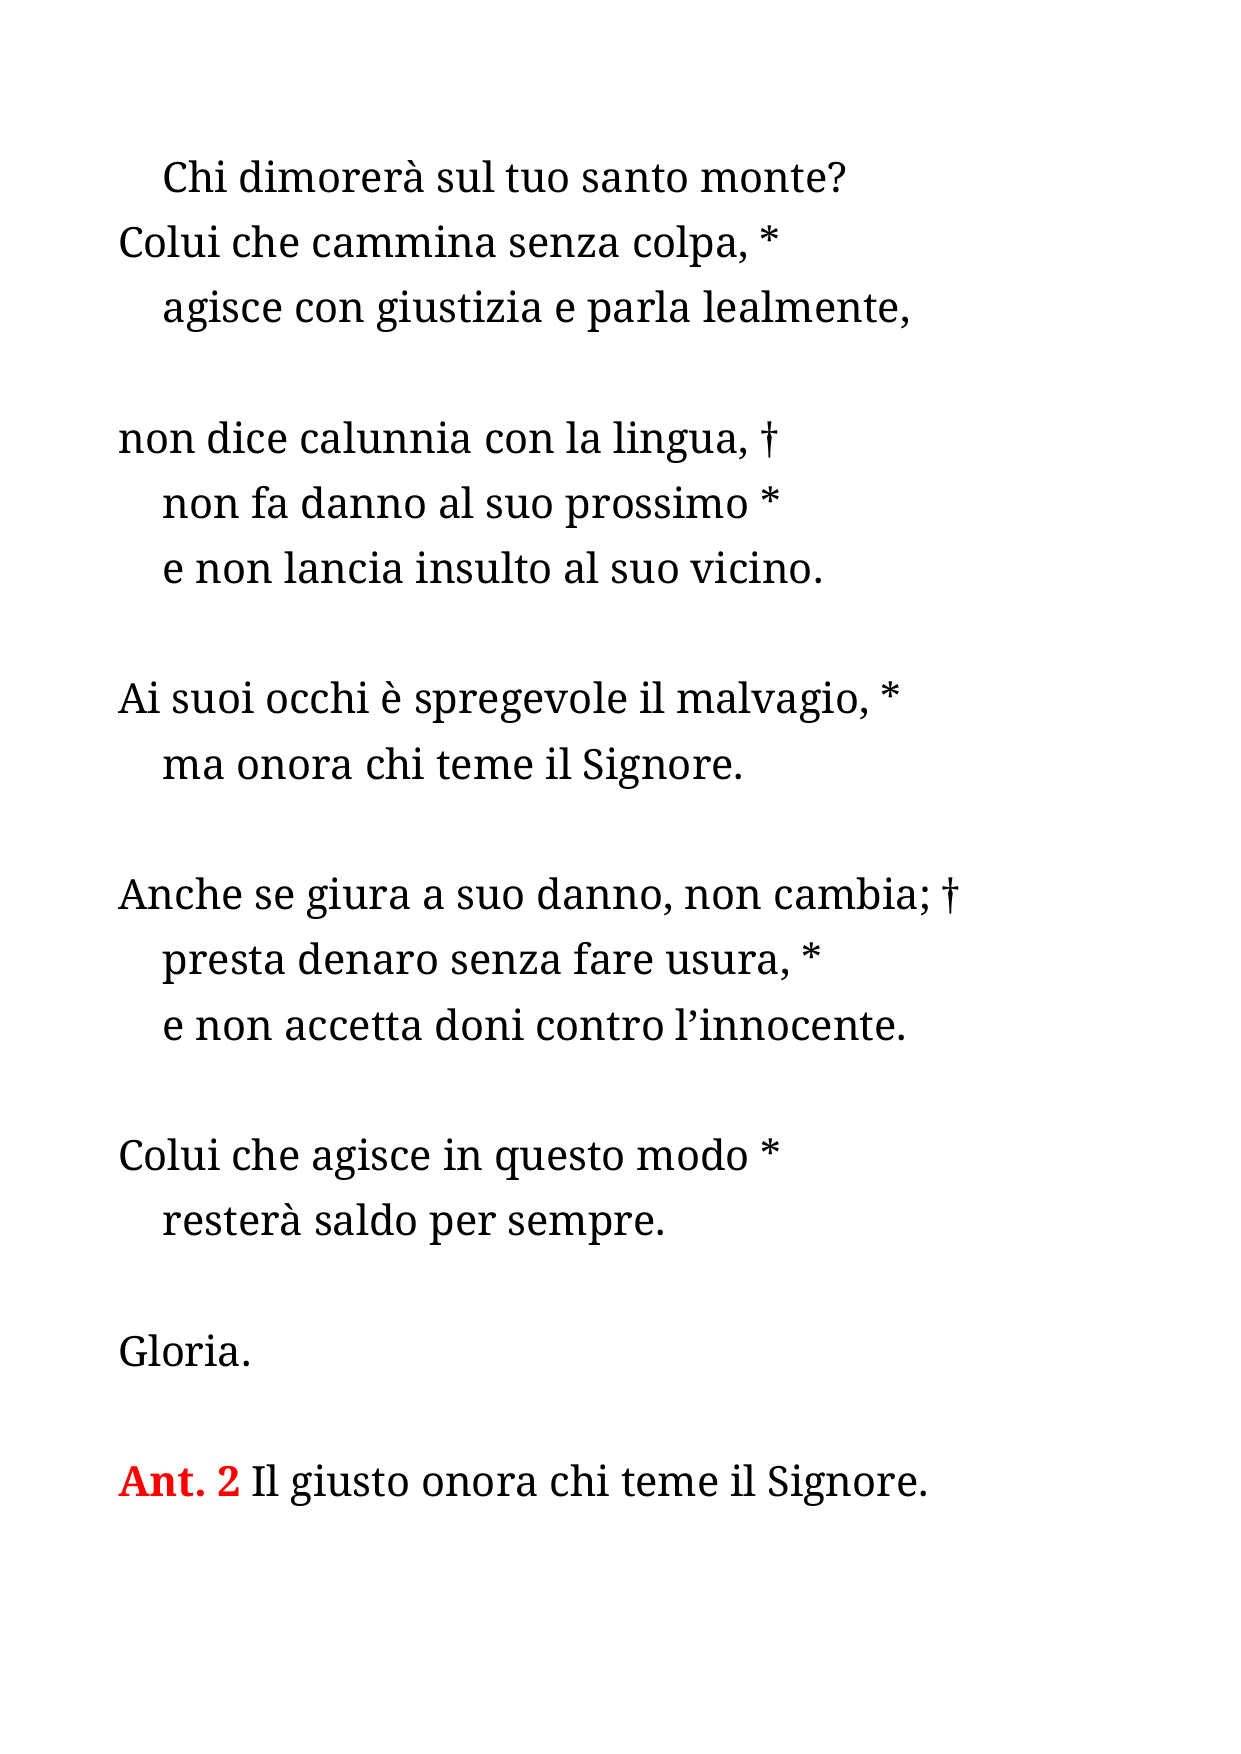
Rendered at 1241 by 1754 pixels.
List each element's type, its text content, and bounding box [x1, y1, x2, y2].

text Chi dimorerà sul tuo santo monte? [118, 148, 1122, 204]
text non dice calunnia con la lingua, † [118, 408, 1122, 465]
text non fa danno al suo prossimo * [118, 474, 1122, 530]
text Anche se giura a suo danno, non cambia; † [118, 865, 1122, 922]
text Ai suoi occhi è spregevole il malvagio, * [118, 669, 1122, 726]
text e non accetta doni contro l’innocente. [118, 995, 1122, 1052]
text Colui che cammina senza colpa, * [118, 213, 1122, 269]
text resterà saldo per sempre. [118, 1191, 1122, 1248]
text ma onora chi teme il Signore. [118, 734, 1122, 791]
text e non lancia insulto al suo vicino. [118, 539, 1122, 596]
text Colui che agisce in questo modo * [118, 1126, 1122, 1182]
text Ant. 2 Il giusto onora chi teme il Signore. [118, 1452, 1122, 1508]
text presta denaro senza fare usura, * [118, 930, 1122, 987]
text agisce con giustizia e parla lealmente, [118, 278, 1122, 335]
text Gloria. [118, 1321, 1122, 1378]
